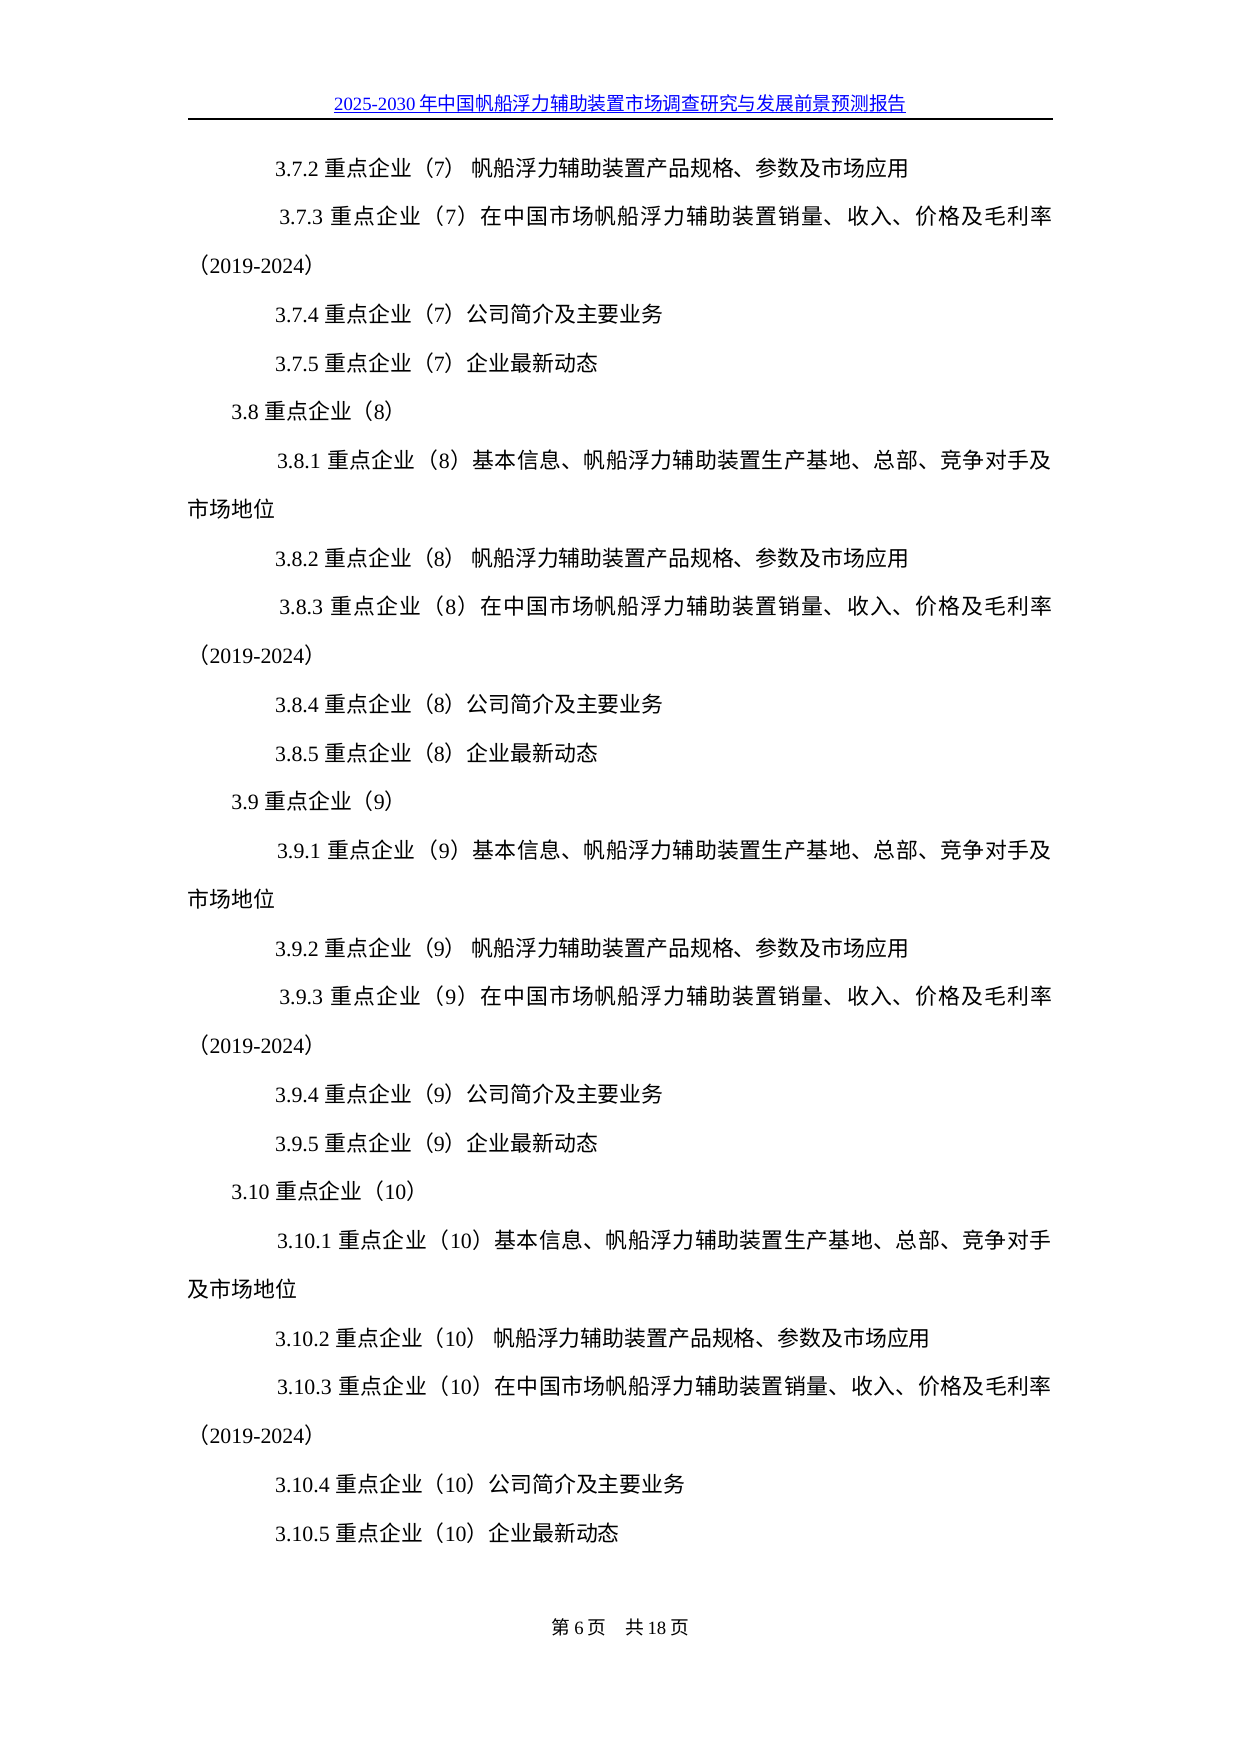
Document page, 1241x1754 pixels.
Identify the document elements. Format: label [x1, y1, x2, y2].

text [187, 150, 1053, 1548]
